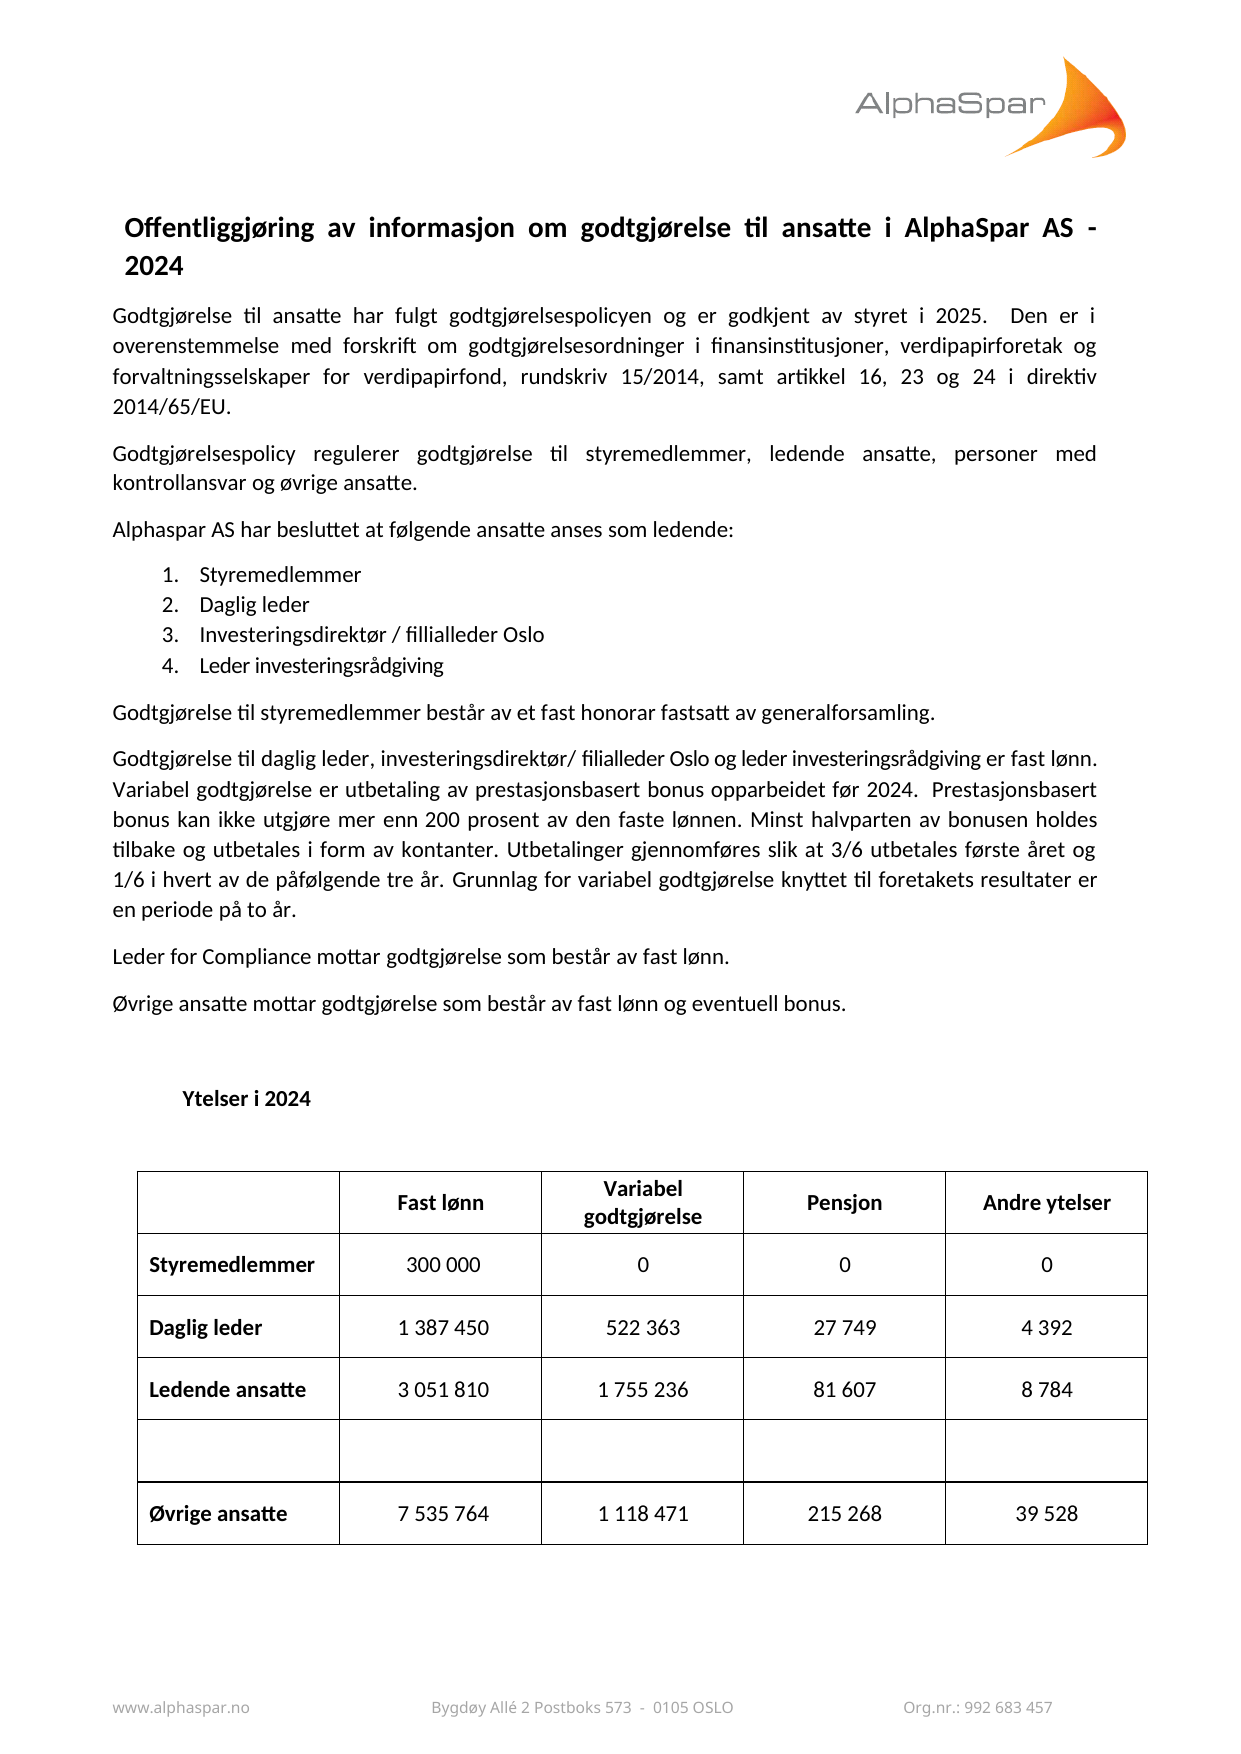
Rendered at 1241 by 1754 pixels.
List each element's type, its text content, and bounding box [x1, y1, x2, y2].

text Øvrige ansatte mottar godtgjørelse som består av fast lønn og eventuell bonus. [112, 989, 1097, 1017]
table_cell 39 528 [946, 1483, 1147, 1544]
table_cell 1 387 450 [340, 1296, 541, 1357]
table_header Pensjon [744, 1172, 945, 1233]
table_header Andre ytelser [946, 1172, 1147, 1233]
table_cell 7 535 764 [340, 1483, 541, 1544]
table_header [138, 1172, 339, 1233]
table_cell 0 [946, 1234, 1147, 1295]
table_cell [744, 1420, 945, 1481]
table_cell Styremedlemmer [138, 1234, 339, 1295]
table_cell 8 784 [946, 1358, 1147, 1419]
table_cell 81 607 [744, 1358, 945, 1419]
list Styremedlemmer [162, 560, 1128, 588]
table_cell 27 749 [744, 1296, 945, 1357]
table_cell Daglig leder [138, 1296, 339, 1357]
text Godtgjørelsespolicy regulerer godtgjørelse til styremedlemmer, ledende ansatte, personer med kontrollansvar og øvrige ansatte. [112, 439, 1097, 497]
list Leder investeringsrådgiving [162, 651, 1128, 679]
table_cell 0 [744, 1234, 945, 1295]
table_header Variabel godtgjørelse [542, 1172, 743, 1233]
list Daglig leder [162, 590, 1128, 618]
table_cell 0 [542, 1234, 743, 1295]
table_cell 215 268 [744, 1483, 945, 1544]
text Alphaspar AS har besluttet at følgende ansatte anses som ledende: [112, 515, 1128, 543]
table_cell Ledende ansatte [138, 1358, 339, 1419]
table_cell 522 363 [542, 1296, 743, 1357]
table_cell [138, 1420, 339, 1481]
table_cell 1 755 236 [542, 1358, 743, 1419]
table_cell [340, 1420, 541, 1481]
text Godtgjørelse til daglig leder, investeringsdirektør/ filialleder Oslo og leder investeringsrådgiving er fast lønn. Variabel godtgjørelse er utbetaling av prestasjonsbasert bonus opparbeidet før 2024. Prestasjonsbasert bonus kan ikke utgjøre mer enn 200 prosent av den faste lønnen. Minst halvparten av bonusen holdes tilbake og utbetales i form av kontanter. Utbetalinger gjennomføres slik at 3/6 utbetales første året og 1/6 i hvert av de påfølgende tre år. Grunnlag for variabel godtgjørelse knyttet til foretakets resultater er en periode på to år. [112, 744, 1098, 924]
text Leder for Compliance mottar godtgjørelse som består av fast lønn. [112, 942, 1097, 970]
table_cell 3 051 810 [340, 1358, 541, 1419]
table_cell [542, 1420, 743, 1481]
table_cell 300 000 [340, 1234, 541, 1295]
list Investeringsdirektør / fillialleder Oslo [162, 620, 1128, 648]
text Ytelser i 2024 [122, 1084, 371, 1113]
table_cell [946, 1420, 1147, 1481]
table_cell Øvrige ansatte [138, 1483, 339, 1544]
text Godtgjørelse til ansatte har fulgt godtgjørelsespolicyen og er godkjent av styret i 2025. Den er i overenstemmelse med forskrift om godtgjørelsesordninger i finansinstitusjoner, verdipapirforetak og forvaltningsselskaper for verdipapirfond, rundskriv 15/2014, samt artikkel 16, 23 og 24 i direktiv 2014/65/EU. [112, 301, 1098, 420]
table_cell 1 118 471 [542, 1483, 743, 1544]
table_header Fast lønn [340, 1172, 541, 1233]
title Offentliggjøring av informasjon om godtgjørelse til ansatte i AlphaSpar AS - 2024 [124, 209, 1097, 282]
text Godtgjørelse til styremedlemmer består av et fast honorar fastsatt av generalforsamling. [112, 698, 1097, 726]
table_cell 4 392 [946, 1296, 1147, 1357]
